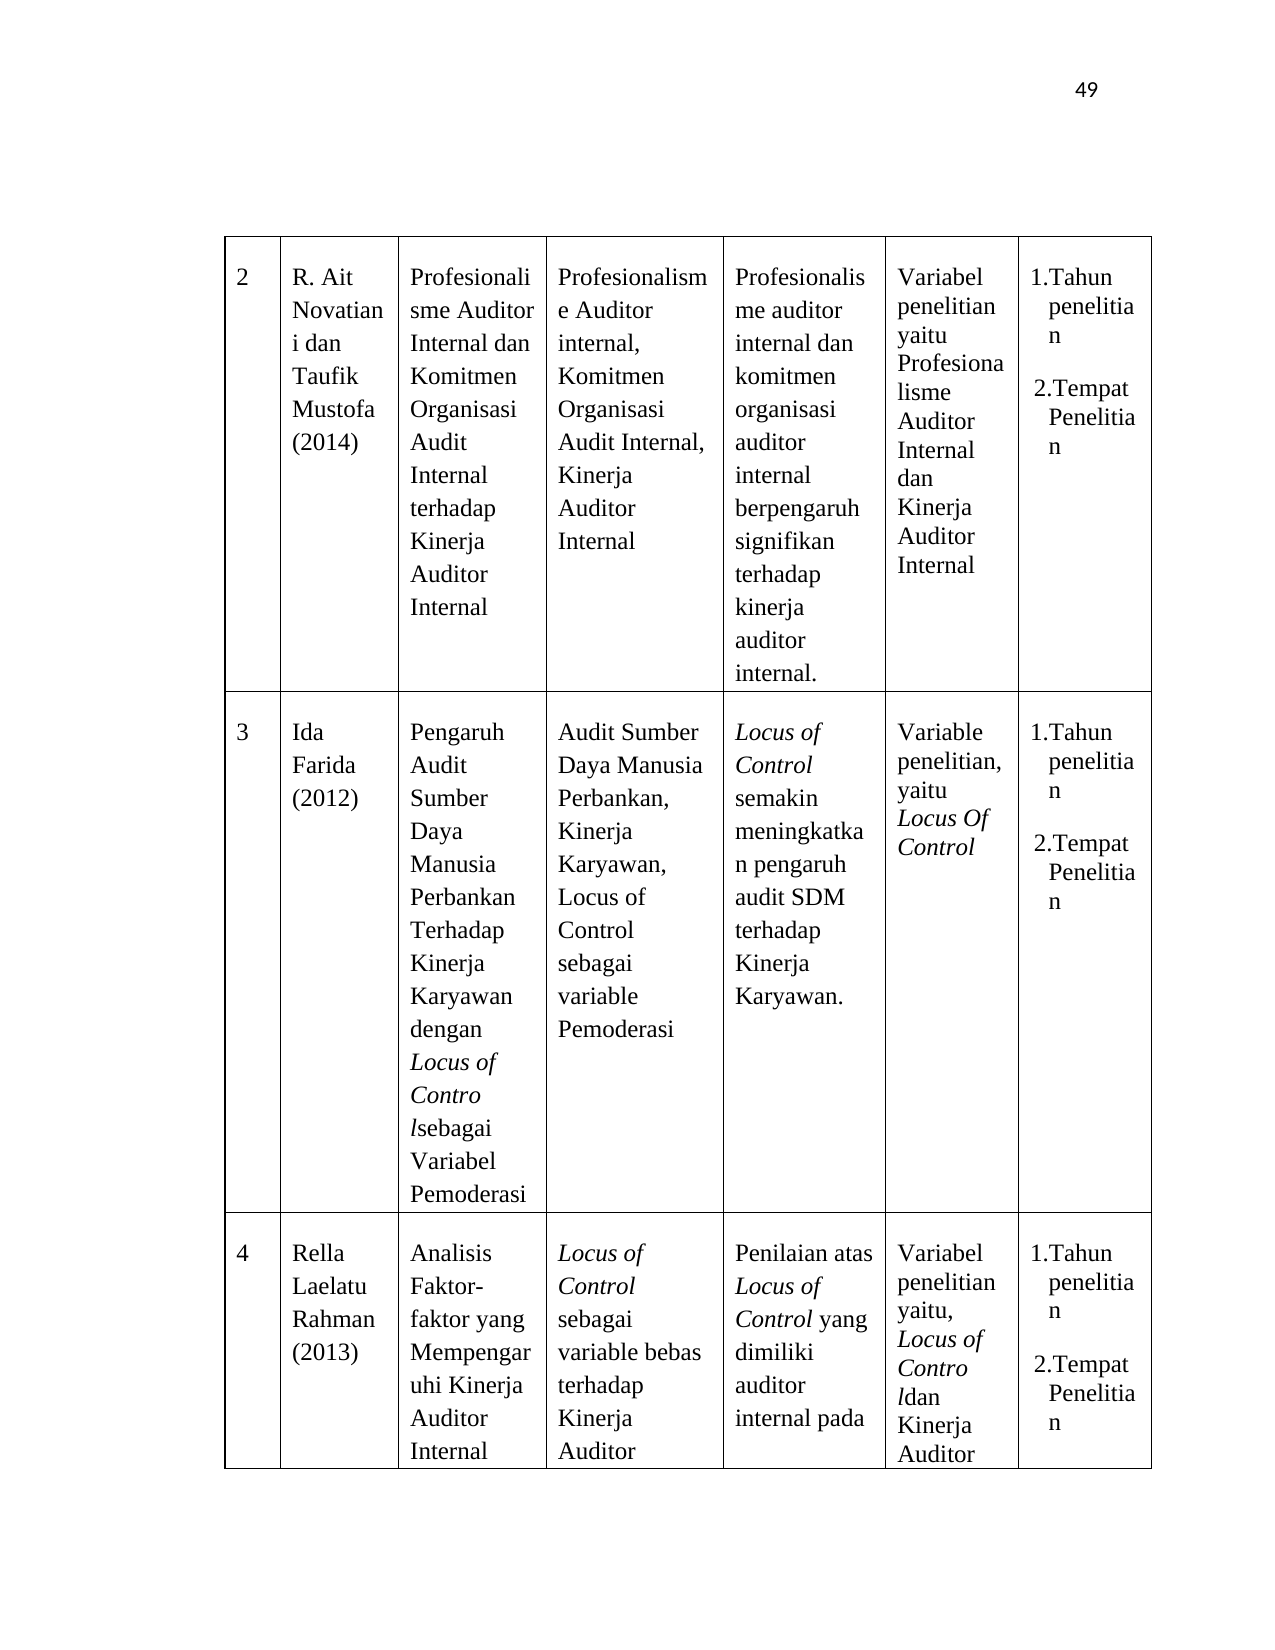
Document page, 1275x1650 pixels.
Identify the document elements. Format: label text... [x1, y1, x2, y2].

table_cell R. Ait Novatiani dan Taufik Mustofa (2014) [281, 237, 398, 691]
table_cell Variable penelitian, yaitu Locus Of Control [886, 692, 1018, 1212]
table_cell Variabel penelitian yaitu Profesionalisme Auditor Internal dan Kinerja Auditor Internal [886, 237, 1018, 691]
table_cell Locus of Control semakin meningkatkan pengaruh audit SDM terhadap Kinerja Karyawan. [724, 692, 885, 1212]
table_cell 1.Tahun penelitian 2.Tempat Penelitian [1019, 237, 1151, 691]
table_cell 3 [226, 692, 280, 1212]
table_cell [886, 1213, 1018, 1468]
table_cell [547, 1213, 723, 1468]
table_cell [399, 1213, 546, 1468]
table_cell 1.Tahun penelitian 2.Tempat Penelitian [1019, 692, 1151, 1212]
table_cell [724, 1213, 885, 1468]
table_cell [1019, 1213, 1151, 1468]
table_cell Profesionalisme auditor internal dan komitmen organisasi auditor internal berpengaruh signifikan terhadap kinerja auditor internal. [724, 237, 885, 691]
table_cell Profesionalisme Auditor Internal dan Komitmen Organisasi Audit Internal terhadap Kinerja Auditor Internal [399, 237, 546, 691]
table_cell Pengaruh Audit Sumber Daya Manusia Perbankan Terhadap Kinerja Karyawan dengan Locus of Controlsebagai Variabel Pemoderasi [399, 692, 546, 1212]
table_cell 4 [226, 1213, 280, 1468]
table_cell Audit Sumber Daya Manusia Perbankan, Kinerja Karyawan, Locus of Control sebagai variable Pemoderasi [547, 692, 723, 1212]
table_cell Profesionalisme Auditor internal, Komitmen Organisasi Audit Internal, Kinerja Auditor Internal [547, 237, 723, 691]
table_cell 2 [226, 237, 280, 691]
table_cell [281, 1213, 398, 1468]
table_cell Ida Farida (2012) [281, 692, 398, 1212]
